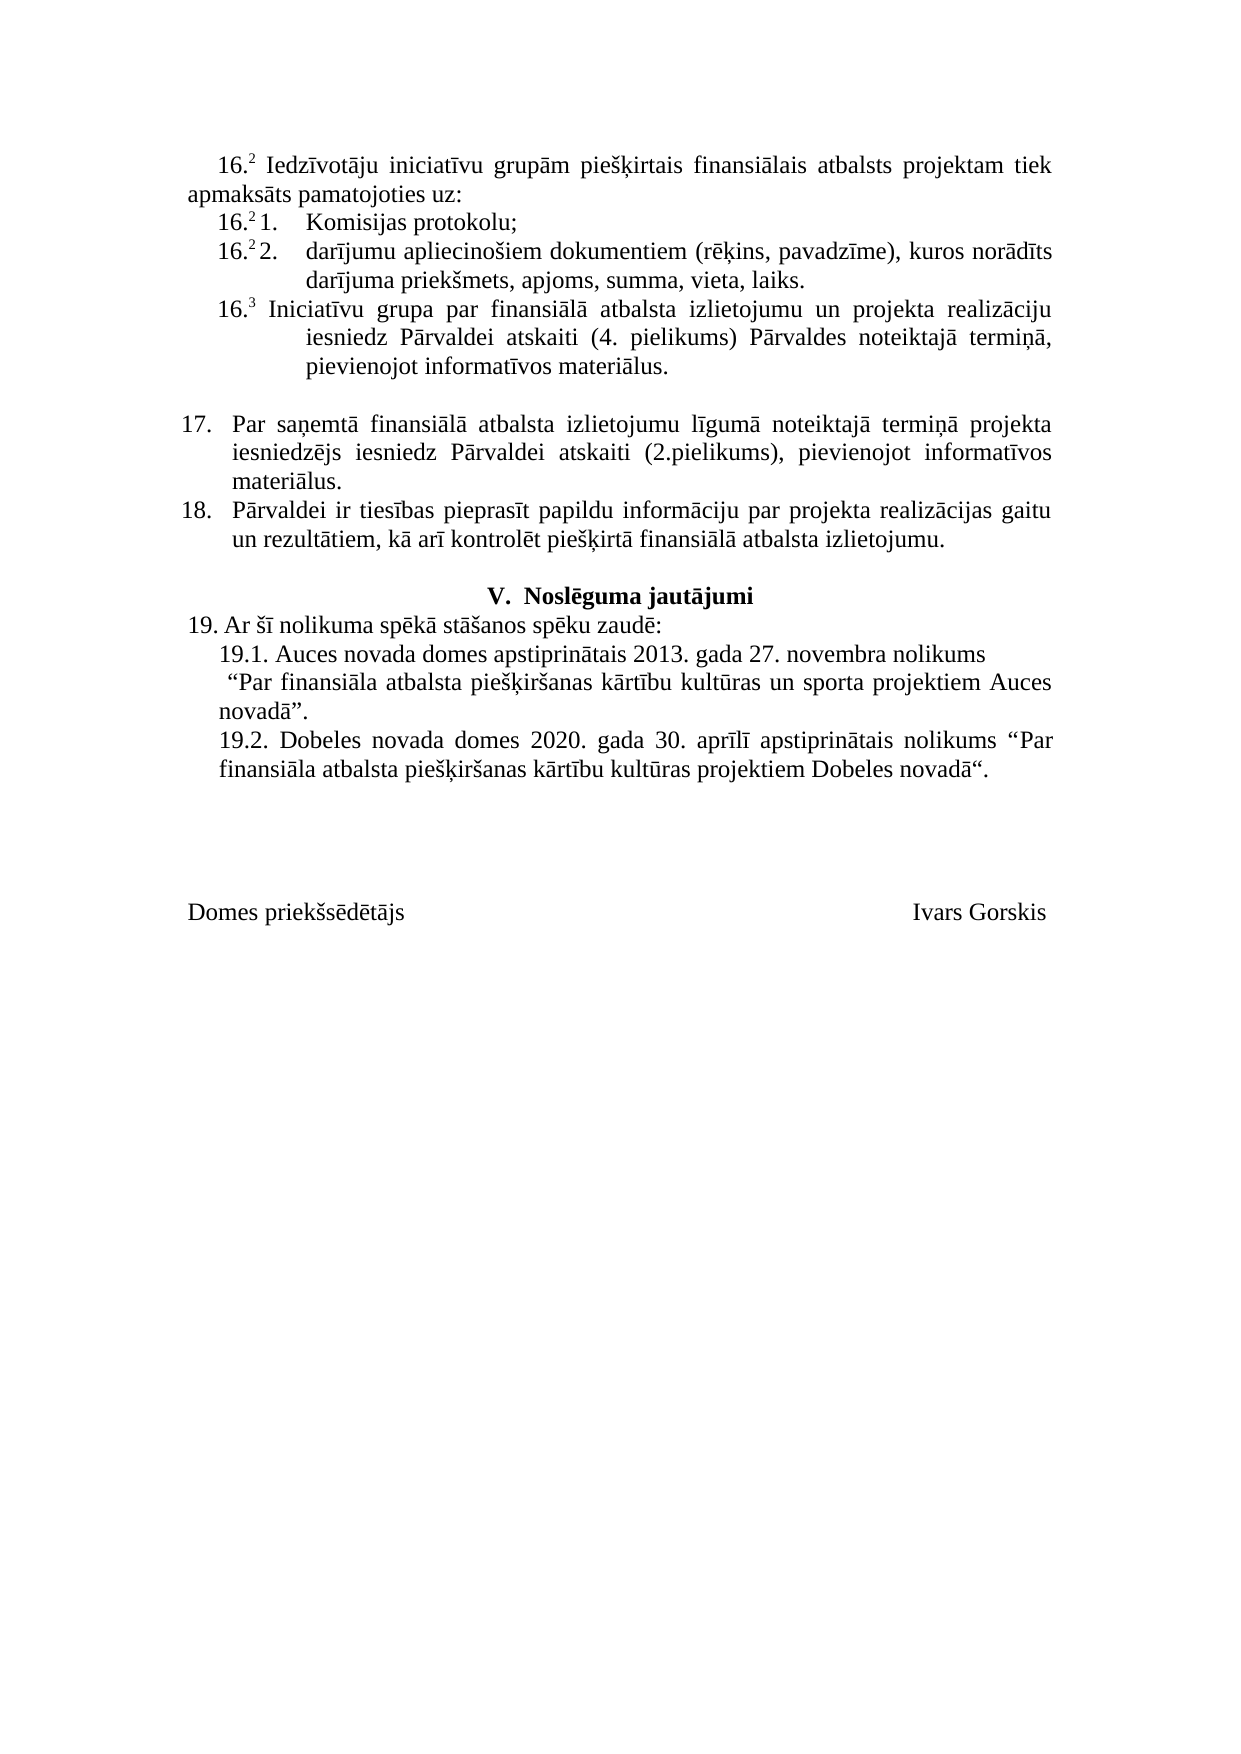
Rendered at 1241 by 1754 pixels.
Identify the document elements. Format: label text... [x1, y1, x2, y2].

text V. Noslēguma jautājumi [187, 581, 1053, 610]
text 16.3 Iniciatīvu grupa par finansiālā atbalsta izlietojumu un projekta realizāciju iesniedz Pārvaldei atskaiti (4. pielikums) Pārvaldes noteiktajā termiņā, pievienojot informatīvos materiālus. [217, 294, 1053, 380]
text 16.2 2. darījumu apliecinošiem dokumentiem (rēķins, pavadzīme), kuros norādīts darījuma priekšmets, apjoms, summa, vieta, laiks. [217, 236, 1053, 294]
text 19.2. Dobeles novada domes 2020. gada 30. aprīlī apstiprinātais nolikums “Par finansiāla atbalsta piešķiršanas kārtību kultūras projektiem Dobeles novadā“. [219, 725, 1053, 782]
text 16.2 Iedzīvotāju iniciatīvu grupām piešķirtais finansiālais atbalsts projektam tiek apmaksāts pamatojoties uz: [187, 150, 1053, 207]
list Par saņemtā finansiālā atbalsta izlietojumu līgumā noteiktajā termiņā projekta iesniedzējs iesniedz Pārvaldei atskaiti (2.pielikums), pievienojot informatīvos materiālus. [181, 409, 1053, 495]
text 19.1. Auces novada domes apstiprinātais 2013. gada 27. novembra nolikums [187, 639, 1053, 667]
list Pārvaldei ir tiesības pieprasīt papildu informāciju par projekta realizācijas gaitu un rezultātiem, kā arī kontrolēt piešķirtā finansiālā atbalsta izlietojumu. [181, 495, 1053, 552]
text 16.2 1. Komisijas protokolu; [217, 207, 1053, 236]
list 19. Ar šī nolikuma spēkā stāšanos spēku zaudē: [187, 610, 1053, 639]
text “Par finansiāla atbalsta piešķiršanas kārtību kultūras un sporta projektiem Auces novadā”. [219, 667, 1053, 725]
text Domes priekšsēdētājs Ivars Gorskis [187, 897, 1053, 926]
